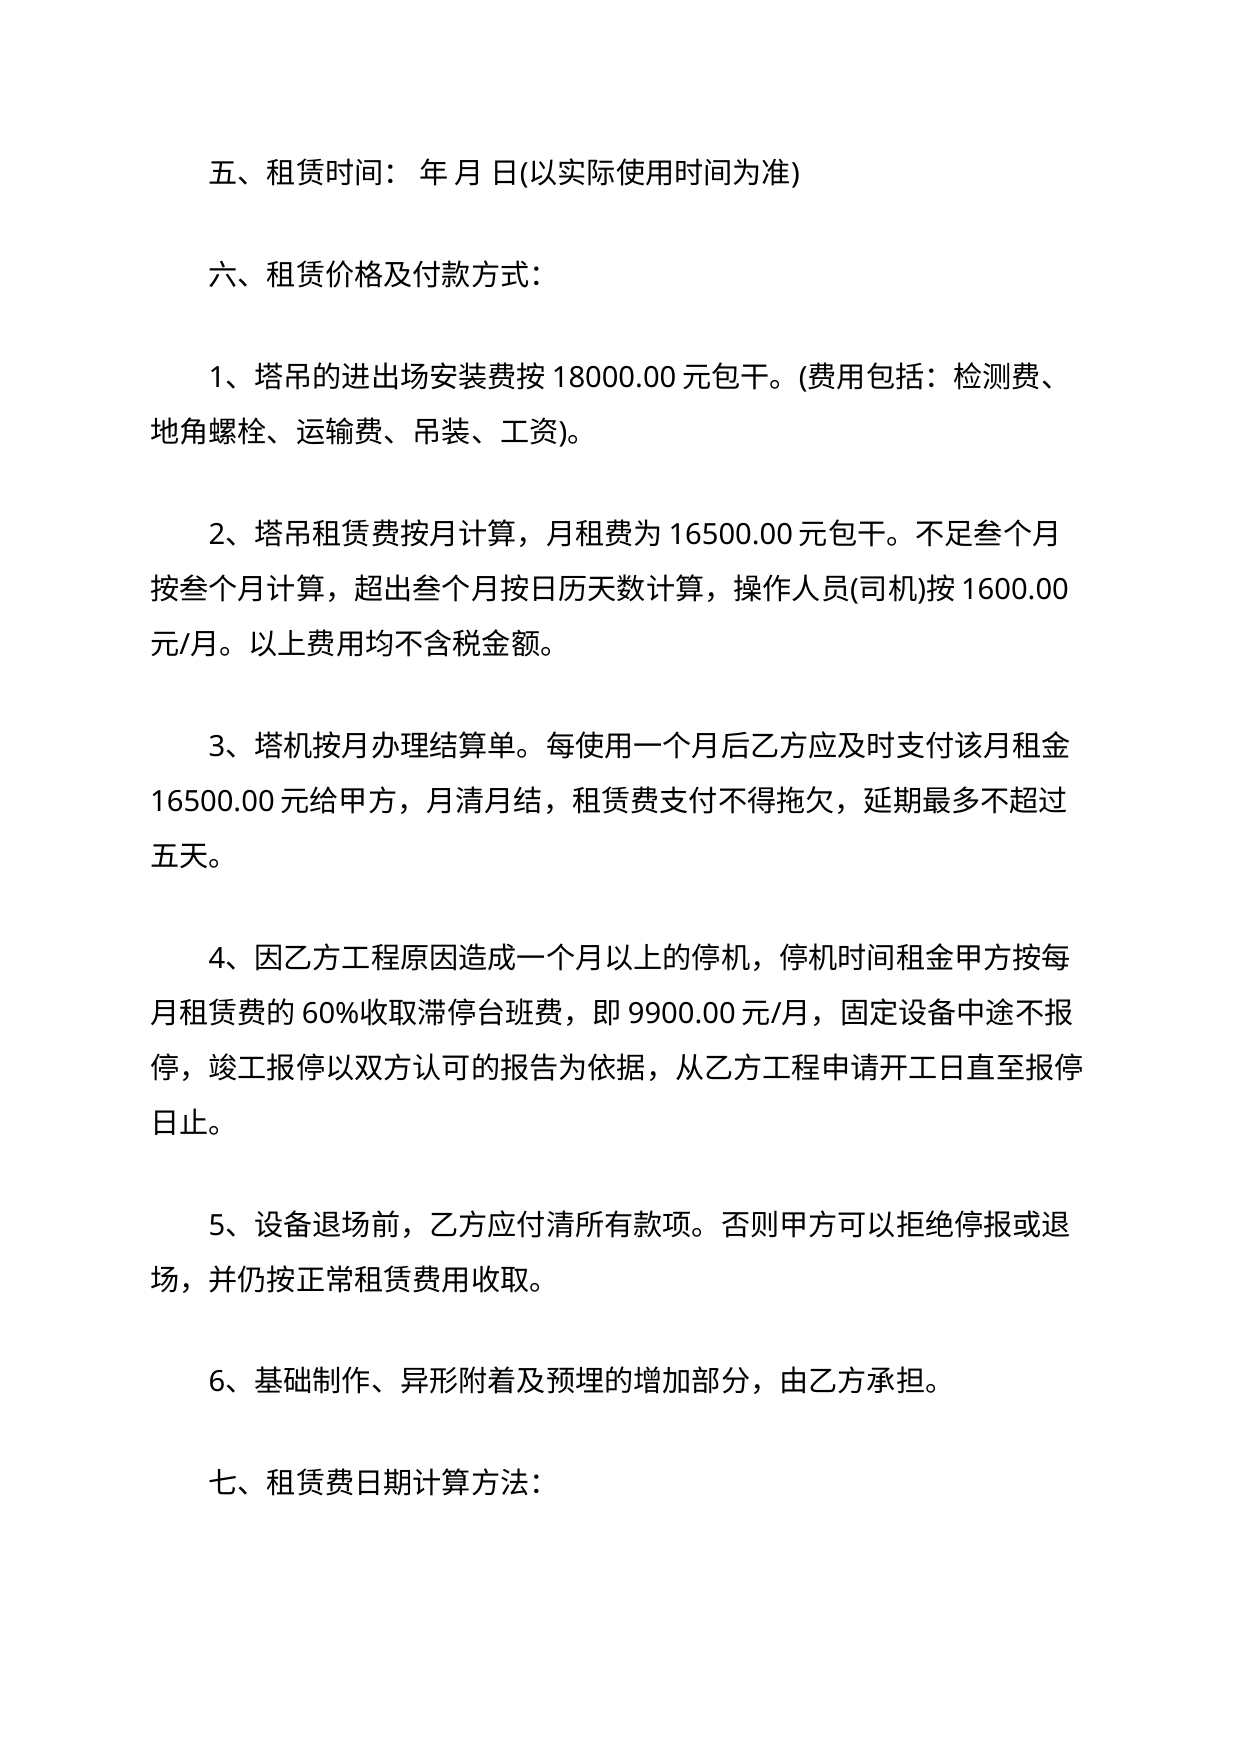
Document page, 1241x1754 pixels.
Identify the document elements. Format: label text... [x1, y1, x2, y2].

text 6、基础制作、异形附着及预埋的增加部分，由乙方承担。 [150, 1358, 1090, 1400]
text 4、因乙方工程原因造成一个月以上的停机，停机时间租金甲方按每月租赁费的60%收取滞停台班费，即9900.00元/月，固定设备中途不报停，竣工报停以双方认可的报告为依据，从乙方工程申请开工日直至报停日止。 [150, 934, 1090, 1142]
text 5、设备退场前，乙方应付清所有款项。否则甲方可以拒绝停报或退场，并仍按正常租赁费用收取。 [150, 1201, 1090, 1298]
text 五、租赁时间： 年 月 日(以实际使用时间为准) [150, 150, 1090, 192]
text 2、塔吊租赁费按月计算，月租费为16500.00元包干。不足叁个月按叁个月计算，超出叁个月按日历天数计算，操作人员(司机)按1600.00元/月。以上费用均不含税金额。 [150, 511, 1090, 663]
text 七、租赁费日期计算方法： [150, 1460, 1090, 1502]
text 1、塔吊的进出场安装费按18000.00元包干。(费用包括：检测费、地角螺栓、运输费、吊装、工资)。 [150, 354, 1090, 451]
text 3、塔机按月办理结算单。每使用一个月后乙方应及时支付该月租金16500.00元给甲方，月清月结，租赁费支付不得拖欠，延期最多不超过五天。 [150, 723, 1090, 875]
text 六、租赁价格及付款方式： [150, 252, 1090, 294]
